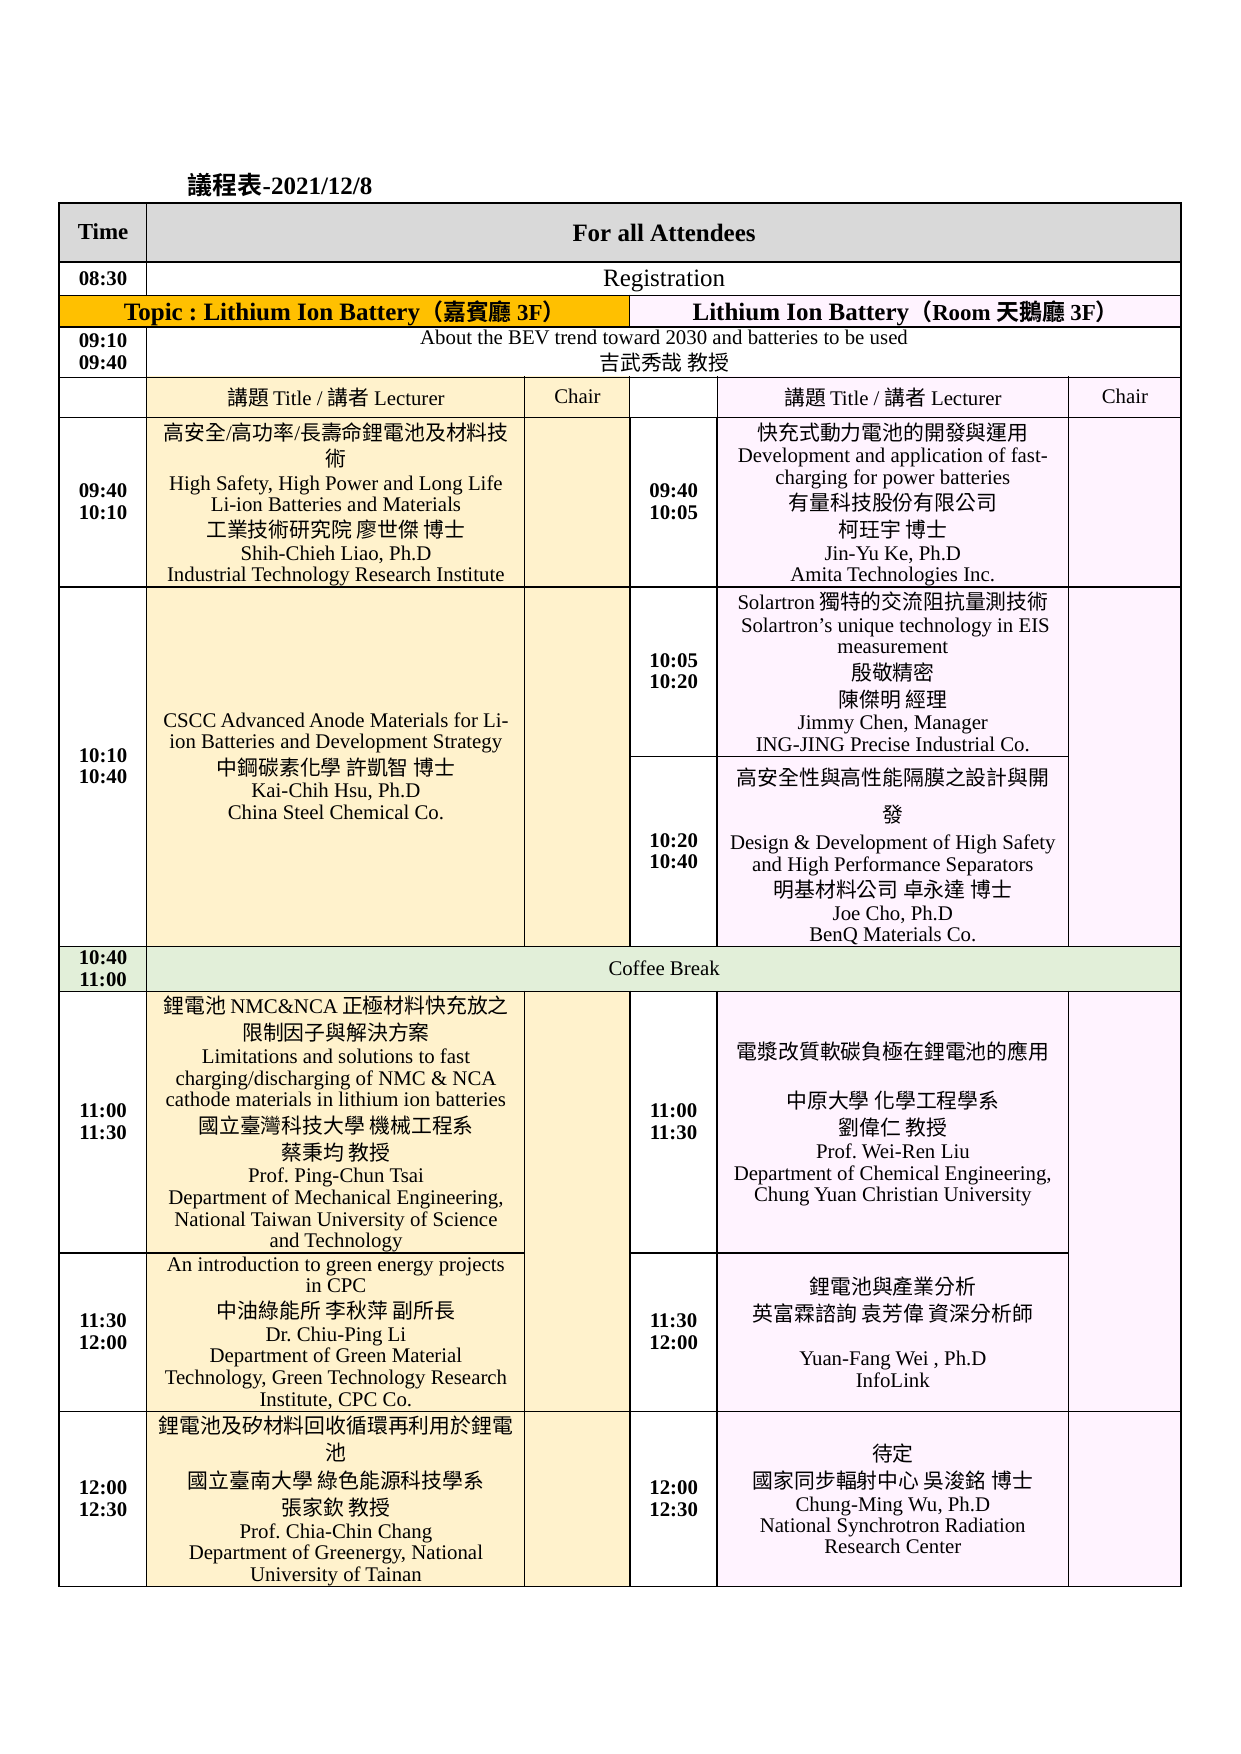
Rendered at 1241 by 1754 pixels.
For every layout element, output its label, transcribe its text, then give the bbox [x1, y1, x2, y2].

table_header For all Attendees [147, 204, 1180, 261]
table_cell 快充式動力電池的開發與運用 Development and application of fast-charging for power batteries 有量科技股份有限公司 柯玨宇 博士 Jin-Yu Ke, Ph.D Amita Technologies Inc. [718, 418, 1068, 586]
table_cell 11:30 12:00 [60, 1254, 146, 1411]
table_cell 講題Title / 講者 Lecturer [147, 378, 524, 417]
table_cell 10:10 10:40 [60, 588, 146, 946]
table_cell 待定 國家同步輻射中心 吳浚銘 博士 Chung-Ming Wu, Ph.D National Synchrotron Radiation Research Center [718, 1412, 1068, 1586]
table_cell 講題Title / 講者 Lecturer [718, 378, 1068, 417]
table_cell 09:40 10:10 [60, 418, 146, 586]
table_cell CSCC Advanced Anode Materials for Li-ion Batteries and Development Strategy 中鋼碳素化學 許凱智 博士 Kai-Chih Hsu, Ph.D China Steel Chemical Co. [147, 588, 524, 946]
table_cell 08:30 [60, 263, 146, 294]
table_header Time [60, 204, 146, 261]
table_cell 09:40 10:05 [631, 418, 716, 586]
table_cell Chair [525, 378, 629, 417]
table_cell 鋰電池與產業分析 英富霖諮詢 袁芳偉 資深分析師 Yuan-Fang Wei , Ph.D InfoLink [718, 1254, 1068, 1411]
table_cell [525, 418, 629, 586]
table_cell [525, 1412, 629, 1586]
table_cell 鋰電池及矽材料回收循環再利用於鋰電池 國立臺南大學 綠色能源科技學系 張家欽 教授 Prof. Chia-Chin Chang Department of Greenergy, National University of Tainan [147, 1412, 524, 1586]
table_cell [525, 992, 629, 1411]
table_cell [1069, 992, 1180, 1411]
table_cell 電漿改質軟碳負極在鋰電池的應用 中原大學 化學工程學系 劉偉仁 教授 Prof. Wei-Ren Liu Department of Chemical Engineering, Chung Yuan Christian University [718, 992, 1068, 1252]
table_cell An introduction to green energy projects in CPC 中油綠能所 李秋萍 副所長 Dr. Chiu-Ping Li Department of Green Material Technology, Green Technology Research Institute, CPC Co. [147, 1254, 524, 1411]
table_cell Chair [1069, 378, 1180, 417]
table_cell [60, 378, 146, 417]
table_cell About the BEV trend toward 2030 and batteries to be used 吉武秀哉 教授 [147, 328, 1180, 376]
table_cell [630, 378, 717, 417]
table_cell Solartron獨特的交流阻抗量測技術 Solartron’s unique technology in EIS measurement 殷敬精密 陳傑明 經理 Jimmy Chen, Manager ING-JING Precise Industrial Co. [718, 588, 1068, 756]
table_cell 高安全性與高性能隔膜之設計與開發 Design & Development of High Safety and High Performance Separators 明基材料公司 卓永達 博士 Joe Cho, Ph.D BenQ Materials Co. [718, 757, 1068, 946]
table_cell [1069, 588, 1180, 946]
table_cell 高安全/高功率/長壽命鋰電池及材料技術 High Safety, High Power and Long Life Li-ion Batteries and Materials 工業技術研究院 廖世傑 博士 Shih-Chieh Liao, Ph.D Industrial Technology Research Institute [147, 418, 524, 586]
table_cell 12:00 12:30 [631, 1412, 716, 1586]
table_cell Coffee Break [147, 947, 1180, 991]
table_cell 11:30 12:00 [631, 1254, 716, 1411]
table_cell 10:05 10:20 [631, 588, 716, 756]
table_cell Registration [147, 263, 1180, 294]
table_cell 10:40 11:00 [60, 947, 146, 991]
table_cell 09:10 09:40 [60, 328, 146, 376]
table_cell [1069, 1412, 1180, 1586]
table_cell 11:00 11:30 [60, 992, 146, 1252]
table_cell [525, 588, 629, 946]
table_cell 鋰電池 NMC&NCA 正極材料快充放之限制因子與解決方案 Limitations and solutions to fast charging/discharging of NMC & NCA cathode materials in lithium ion batteries 國立臺灣科技大學 機械工程系 蔡秉均 教授 Prof. Ping-Chun Tsai Department of Mechanical Engineering, National Taiwan University of Science and Technology [147, 992, 524, 1252]
table_cell 10:20 10:40 [631, 757, 716, 946]
table_cell [1069, 418, 1180, 586]
text 議程表-2021/12/8 [187, 164, 1053, 202]
table_cell 12:00 12:30 [60, 1412, 146, 1586]
table_cell Lithium Ion Battery（Room 天鵝廳 3F） [630, 296, 1180, 326]
table_cell 11:00 11:30 [631, 992, 716, 1252]
table_cell Topic : Lithium Ion Battery（嘉賓廳 3F） [60, 296, 629, 326]
